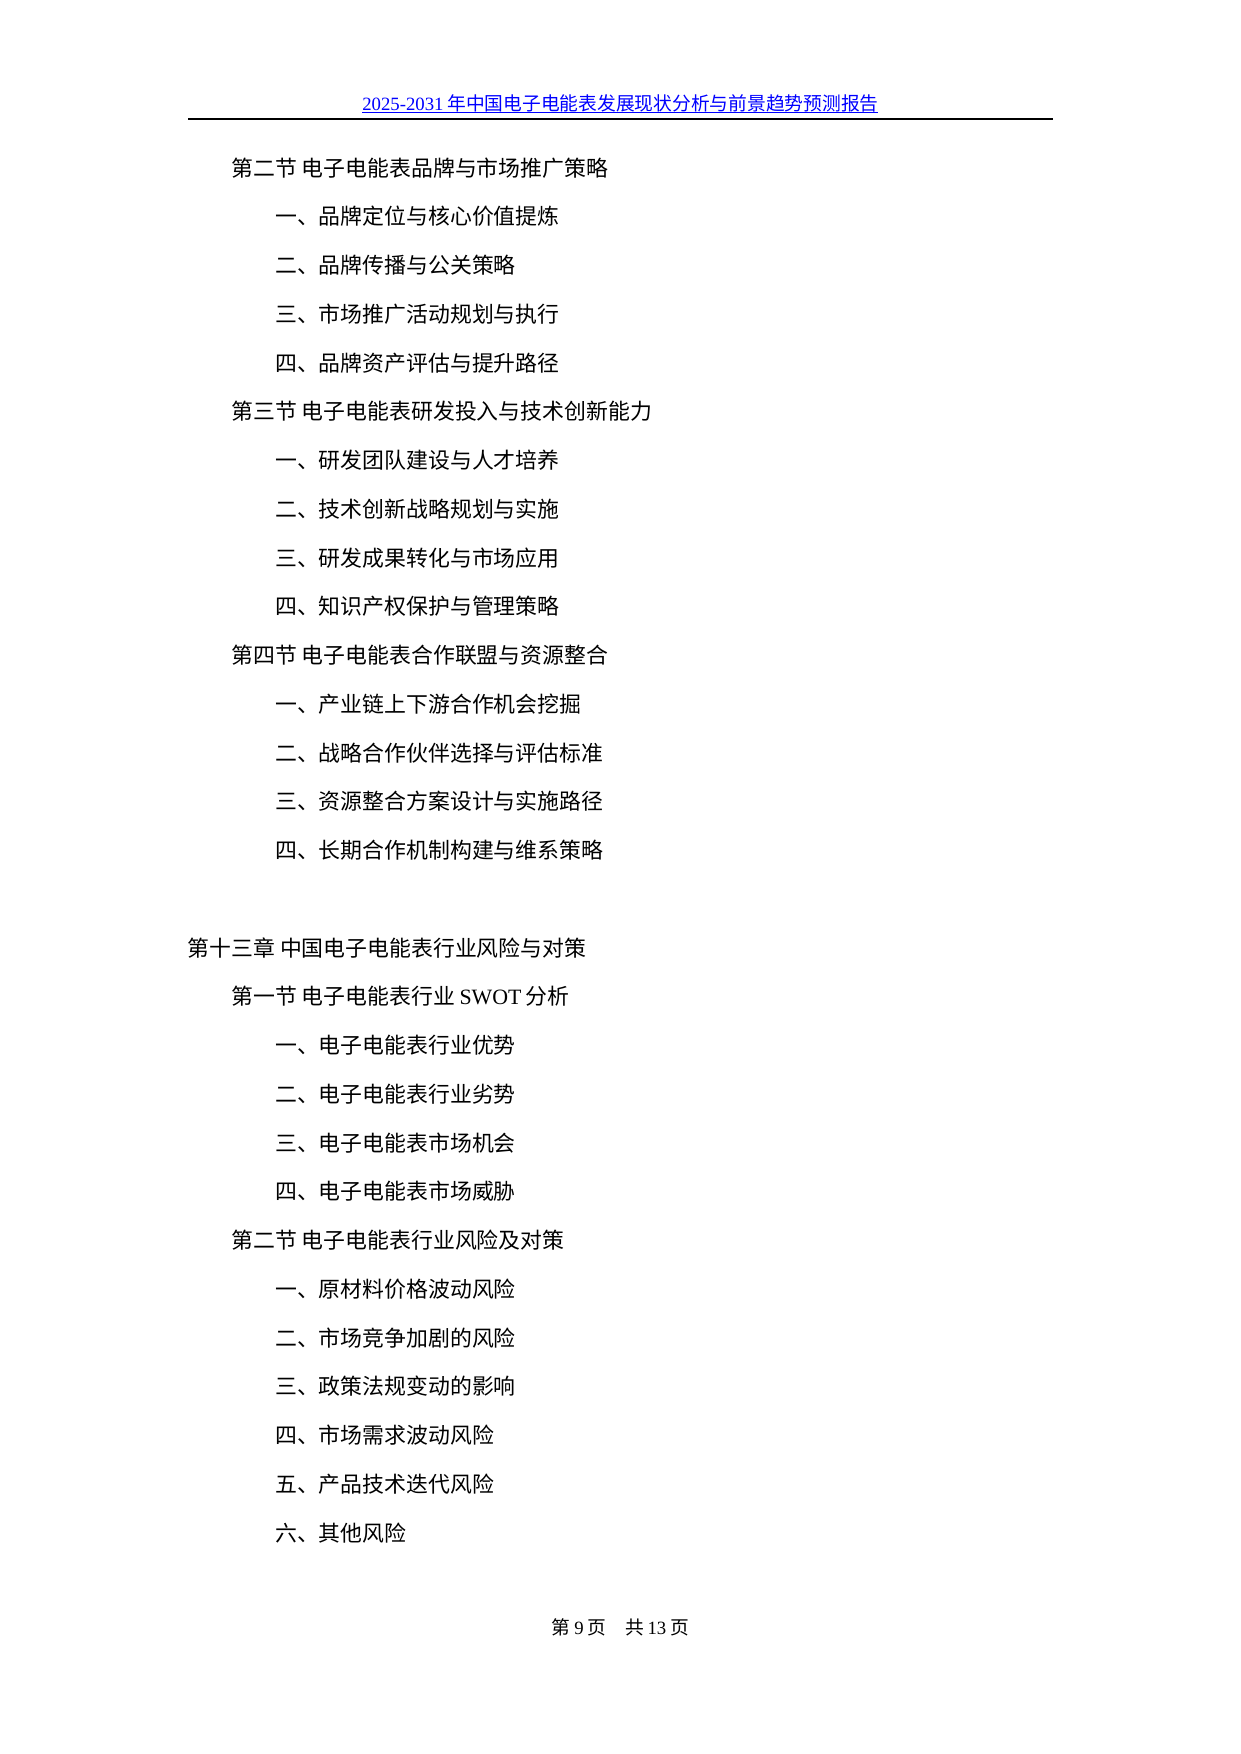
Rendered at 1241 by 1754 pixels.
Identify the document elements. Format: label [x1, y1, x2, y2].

text [187, 150, 1053, 1548]
